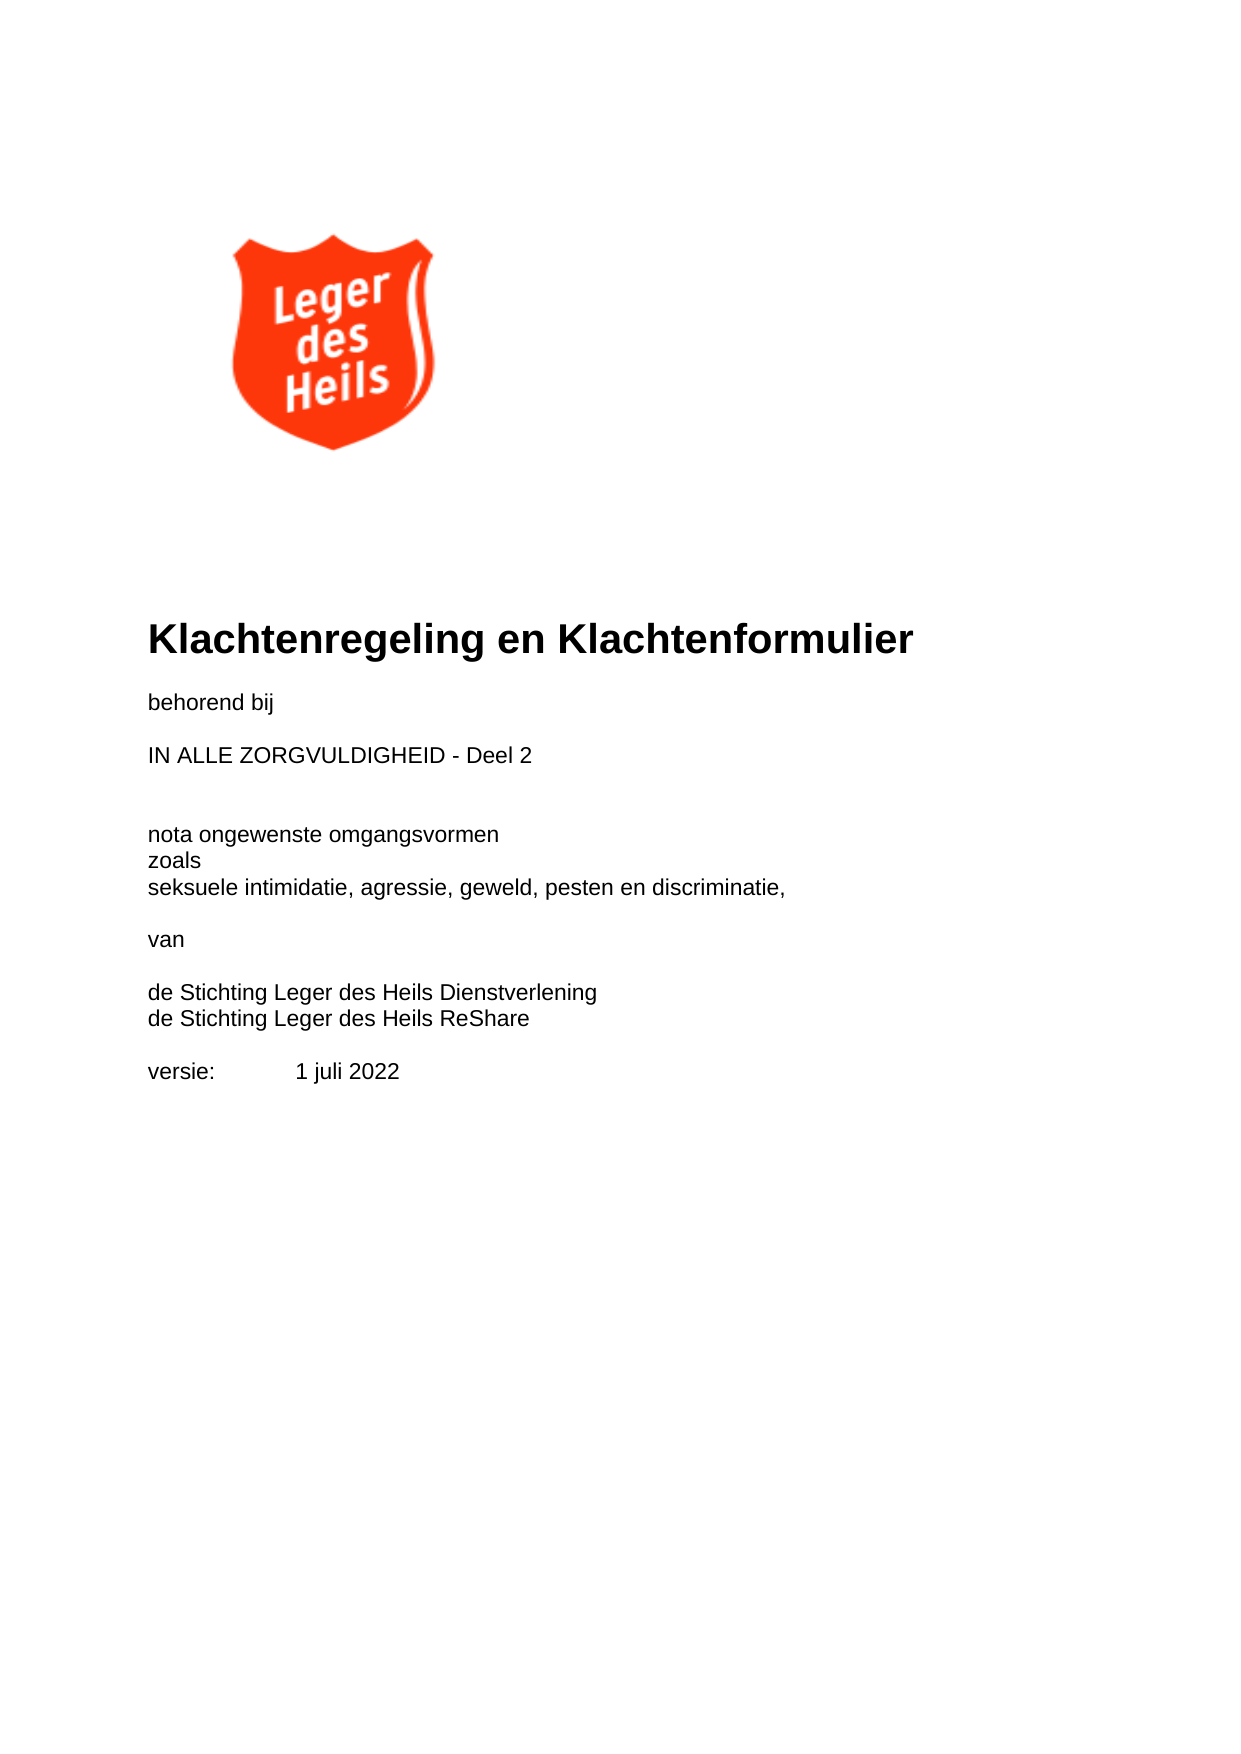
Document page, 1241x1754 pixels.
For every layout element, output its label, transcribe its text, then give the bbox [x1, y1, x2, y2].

text behorend bij [148, 689, 1093, 716]
text de Stichting Leger des Heils Dienstverlening [148, 979, 1093, 1005]
text versie: 1 juli 2022 [148, 1058, 1093, 1084]
text zoals [148, 847, 1093, 874]
text IN ALLE ZORGVULDIGHEID - Deel 2 [148, 742, 1093, 768]
text Klachtenregeling en Klachtenformulier [148, 615, 1093, 663]
text de Stichting Leger des Heils ReShare [148, 1005, 1093, 1032]
text seksuele intimidatie, agressie, geweld, pesten en discriminatie, [148, 874, 1093, 900]
text nota ongewenste omgangsvormen [148, 821, 1093, 847]
text van [148, 926, 1093, 953]
